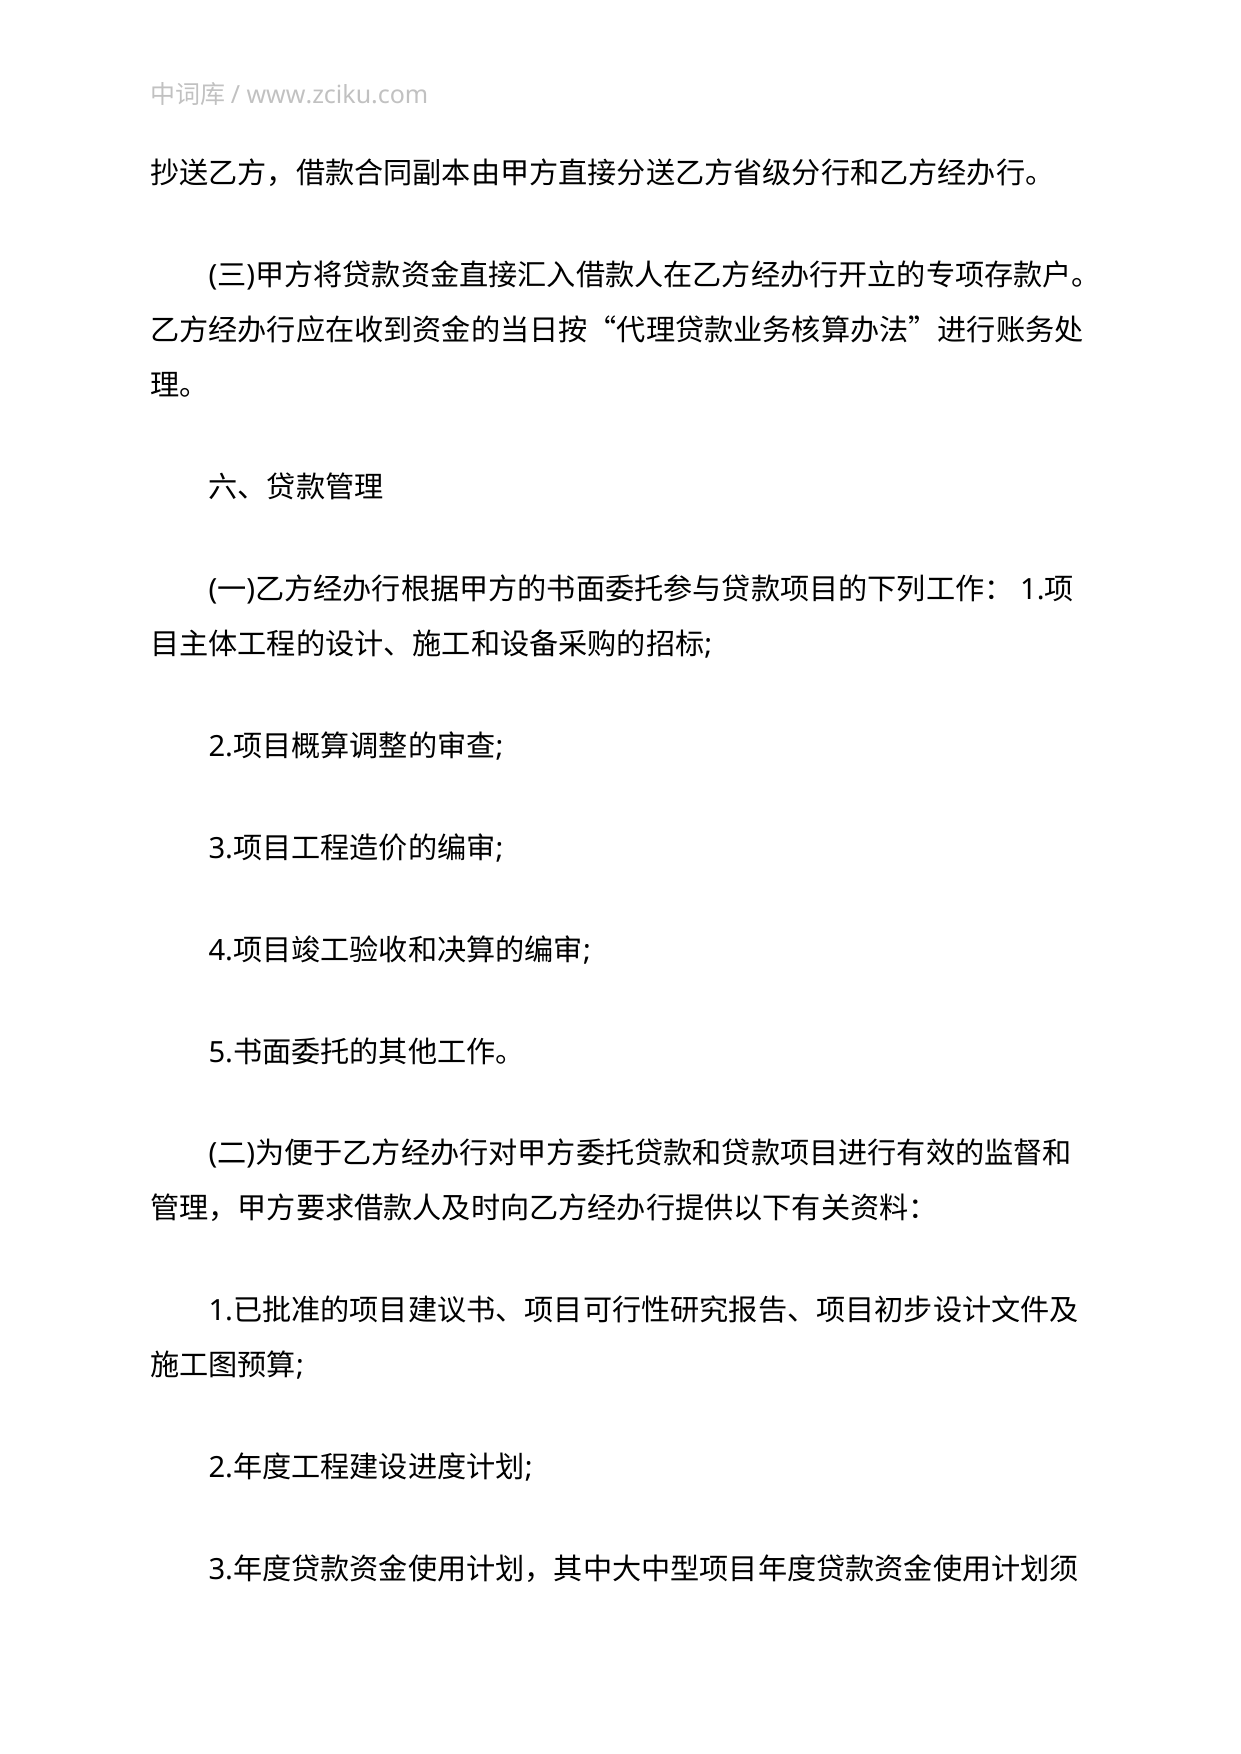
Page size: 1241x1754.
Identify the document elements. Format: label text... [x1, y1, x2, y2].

text (二)为便于乙方经办行对甲方委托贷款和贷款项目进行有效的监督和管理，甲方要求借款人及时向乙方经办行提供以下有关资料： [150, 1130, 1090, 1227]
text 1.已批准的项目建议书、项目可行性研究报告、项目初步设计文件及施工图预算; [150, 1287, 1090, 1384]
text 六、贷款管理 [150, 463, 1090, 506]
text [150, 1546, 1090, 1588]
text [150, 150, 1090, 192]
text 3.项目工程造价的编审; [150, 824, 1090, 867]
text 2.项目概算调整的审查; [150, 722, 1090, 764]
text 2.年度工程建设进度计划; [150, 1444, 1090, 1486]
text 5.书面委托的其他工作。 [150, 1028, 1090, 1071]
text (一)乙方经办行根据甲方的书面委托参与贷款项目的下列工作： 1.项目主体工程的设计、施工和设备采购的招标; [150, 565, 1090, 663]
text 4.项目竣工验收和决算的编审; [150, 926, 1090, 968]
text (三)甲方将贷款资金直接汇入借款人在乙方经办行开立的专项存款户。乙方经办行应在收到资金的当日按“代理贷款业务核算办法”进行账务处理。 [150, 252, 1090, 404]
